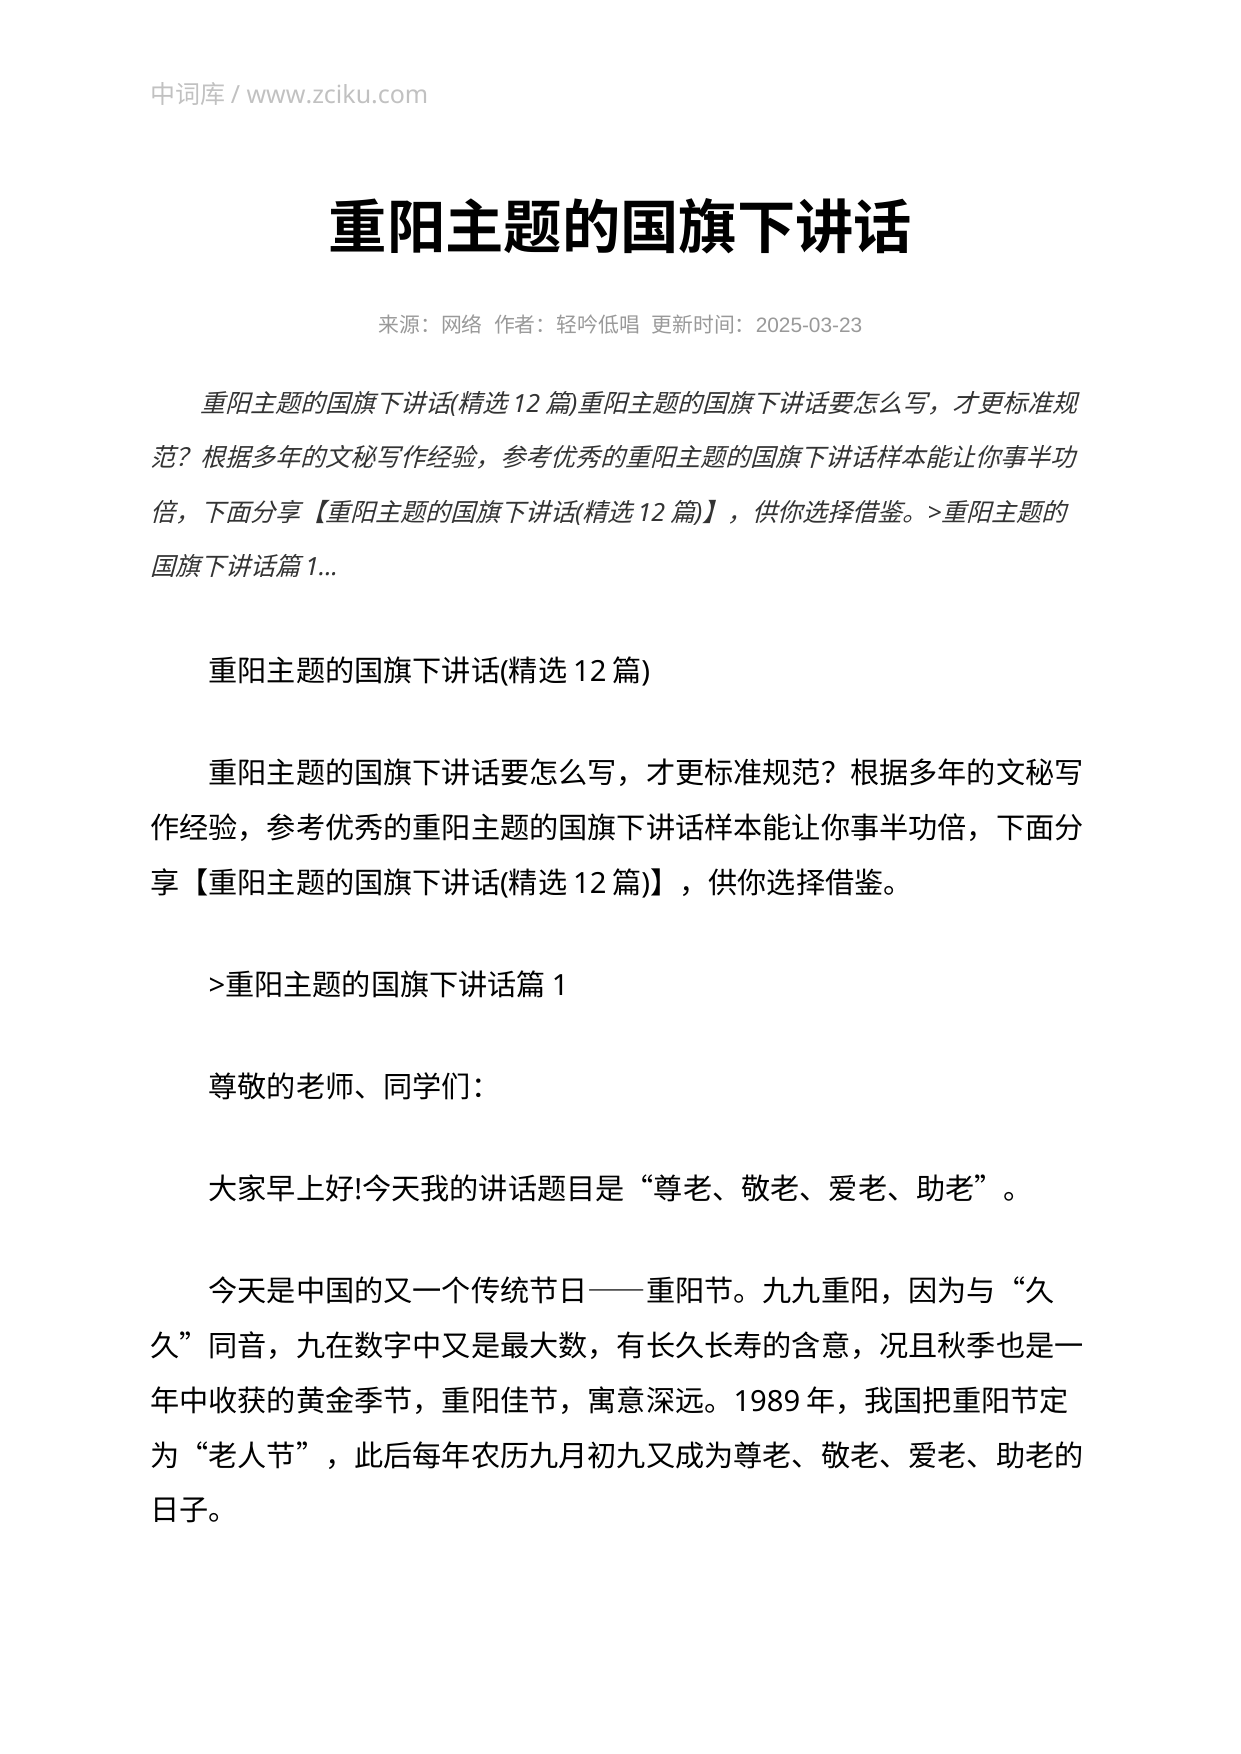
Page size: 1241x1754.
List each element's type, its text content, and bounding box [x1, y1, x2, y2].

text 来源：网络 作者：轻吟低唱 更新时间：2025-03-23 [150, 313, 1090, 337]
text >重阳主题的国旗下讲话篇1 [150, 962, 1090, 1004]
text 大家早上好!今天我的讲话题目是“尊老、敬老、爱老、助老”。 [150, 1165, 1090, 1208]
text 重阳主题的国旗下讲话(精选12篇) [150, 648, 1090, 690]
text 重阳主题的国旗下讲话(精选12篇)重阳主题的国旗下讲话要怎么写，才更标准规范？根据多年的文秘写作经验，参考优秀的重阳主题的国旗下讲话样本能让你事半功倍，下面分享【重阳主题的国旗下讲话(精选12篇)】，供你选择借鉴。>重阳主题的国旗下讲话篇1... [150, 383, 1090, 583]
text 尊敬的老师、同学们： [150, 1063, 1090, 1106]
text 今天是中国的又一个传统节日——重阳节。九九重阳，因为与“久久”同音，九在数字中又是最大数，有长久长寿的含意，况且秋季也是一年中收获的黄金季节，重阳佳节，寓意深远。1989年，我国把重阳节定为“老人节”，此后每年农历九月初九又成为尊老、敬老、爱老、助老的日子。 [150, 1267, 1090, 1529]
subtitle 重阳主题的国旗下讲话 [150, 181, 1090, 266]
text 重阳主题的国旗下讲话要怎么写，才更标准规范？根据多年的文秘写作经验，参考优秀的重阳主题的国旗下讲话样本能让你事半功倍，下面分享【重阳主题的国旗下讲话(精选12篇)】，供你选择借鉴。 [150, 750, 1090, 902]
